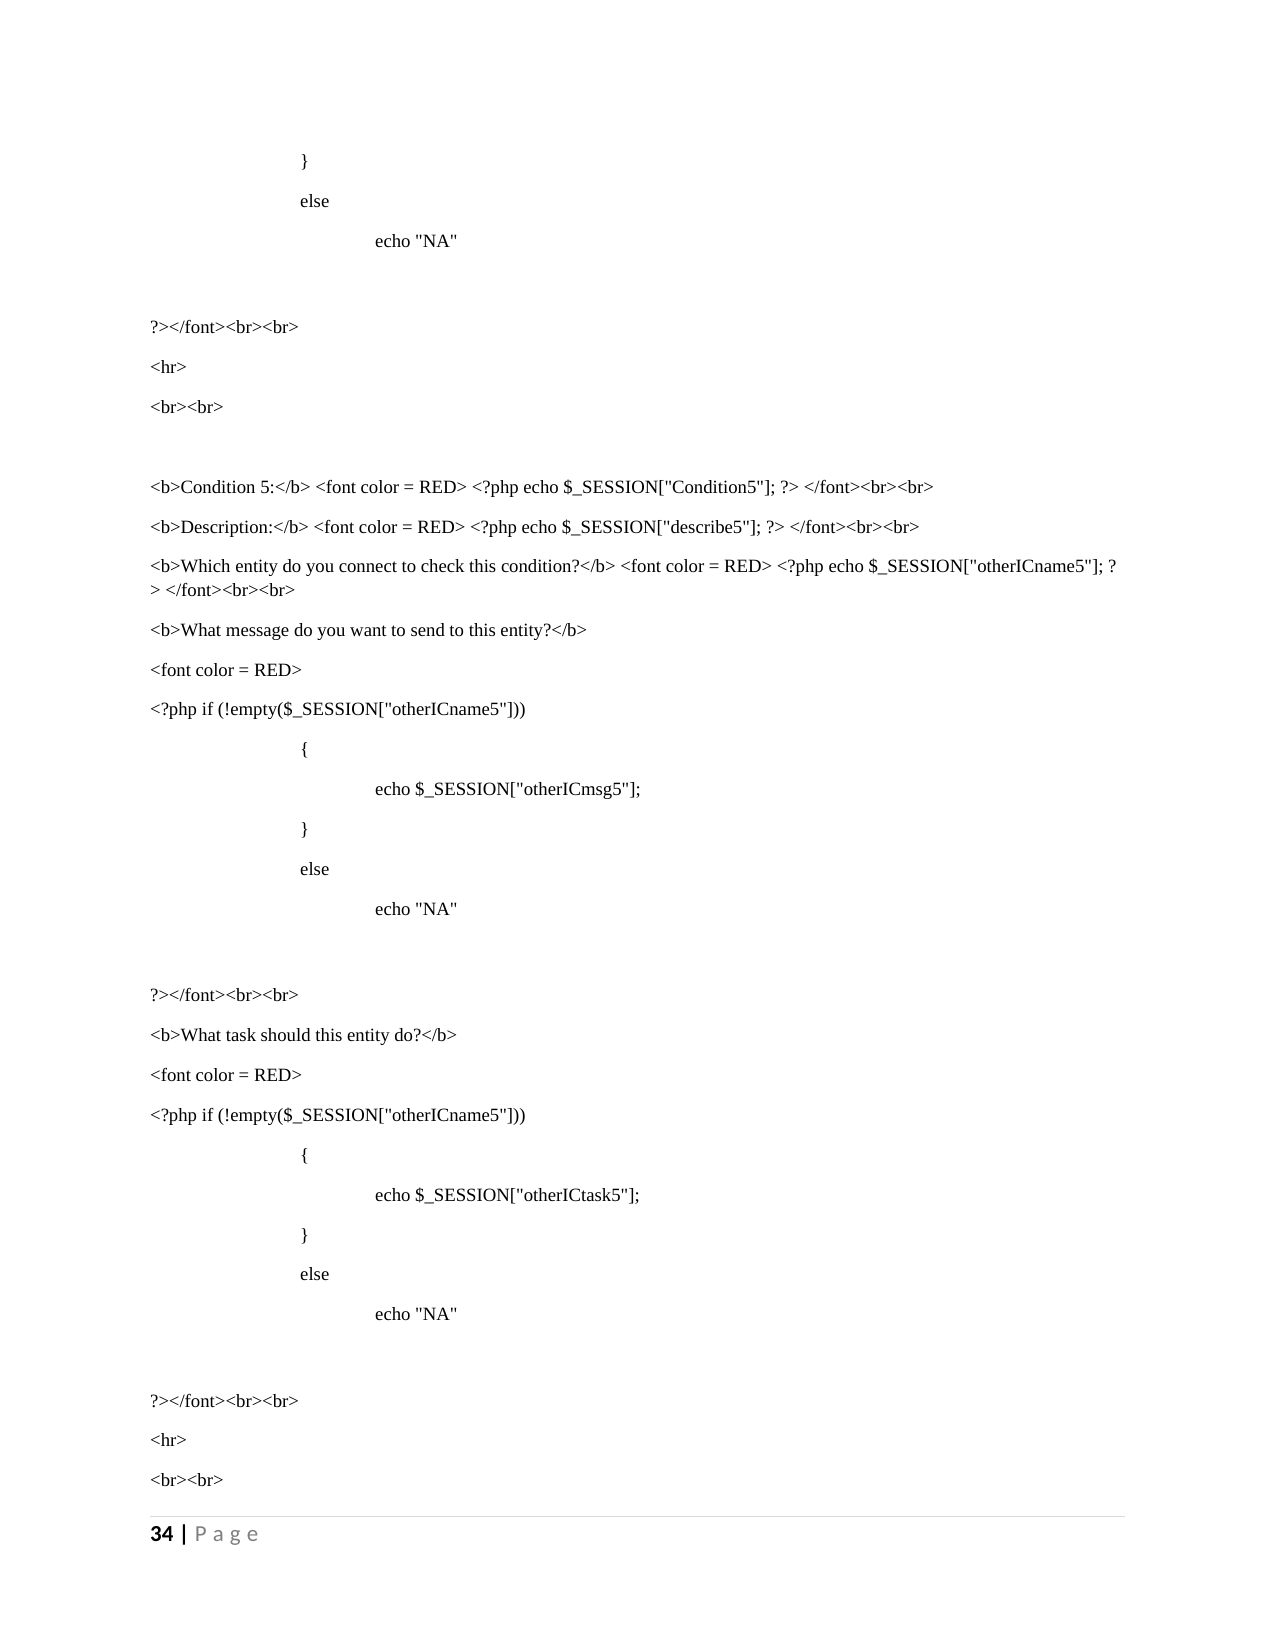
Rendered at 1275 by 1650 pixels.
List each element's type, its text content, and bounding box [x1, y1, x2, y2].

text else [150, 858, 1125, 879]
text } [150, 818, 1125, 839]
text echo "NA" [150, 1303, 1125, 1325]
text echo "NA" [150, 230, 1125, 251]
text else [150, 1263, 1125, 1285]
text } [150, 150, 1125, 172]
text <font color = RED> [150, 658, 1125, 680]
text <?php if (!empty($_SESSION["otherICname5"])) [150, 698, 1125, 720]
text } [150, 1223, 1125, 1245]
text <b>Description:</b> <font color = RED> <?php echo $_SESSION["describe5"]; ?> </font><br><br> [150, 516, 1125, 537]
text else [150, 190, 1125, 211]
text <b>Which entity do you connect to check this condition?</b> <font color = RED> <?php echo $_SESSION["otherICname5"]; ?> </font><br><br> [150, 555, 1125, 600]
text { [150, 738, 1125, 760]
text echo "NA" [150, 898, 1125, 919]
text <hr> [150, 356, 1125, 377]
text <b>What task should this entity do?</b> [150, 1024, 1125, 1046]
text <br><br> [150, 396, 1125, 417]
text ?></font><br><br> [150, 1389, 1125, 1411]
text ?></font><br><br> [150, 984, 1125, 1006]
text <br><br> [150, 1469, 1125, 1491]
text <hr> [150, 1429, 1125, 1451]
text <font color = RED> [150, 1064, 1125, 1085]
text <?php if (!empty($_SESSION["otherICname5"])) [150, 1104, 1125, 1125]
text <b>Condition 5:</b> <font color = RED> <?php echo $_SESSION["Condition5"]; ?> </font><br><br> [150, 476, 1125, 497]
text <b>What message do you want to send to this entity?</b> [150, 618, 1125, 640]
text ?></font><br><br> [150, 316, 1125, 338]
text echo $_SESSION["otherICmsg5"]; [150, 778, 1125, 800]
text echo $_SESSION["otherICtask5"]; [150, 1183, 1125, 1205]
text { [150, 1144, 1125, 1165]
